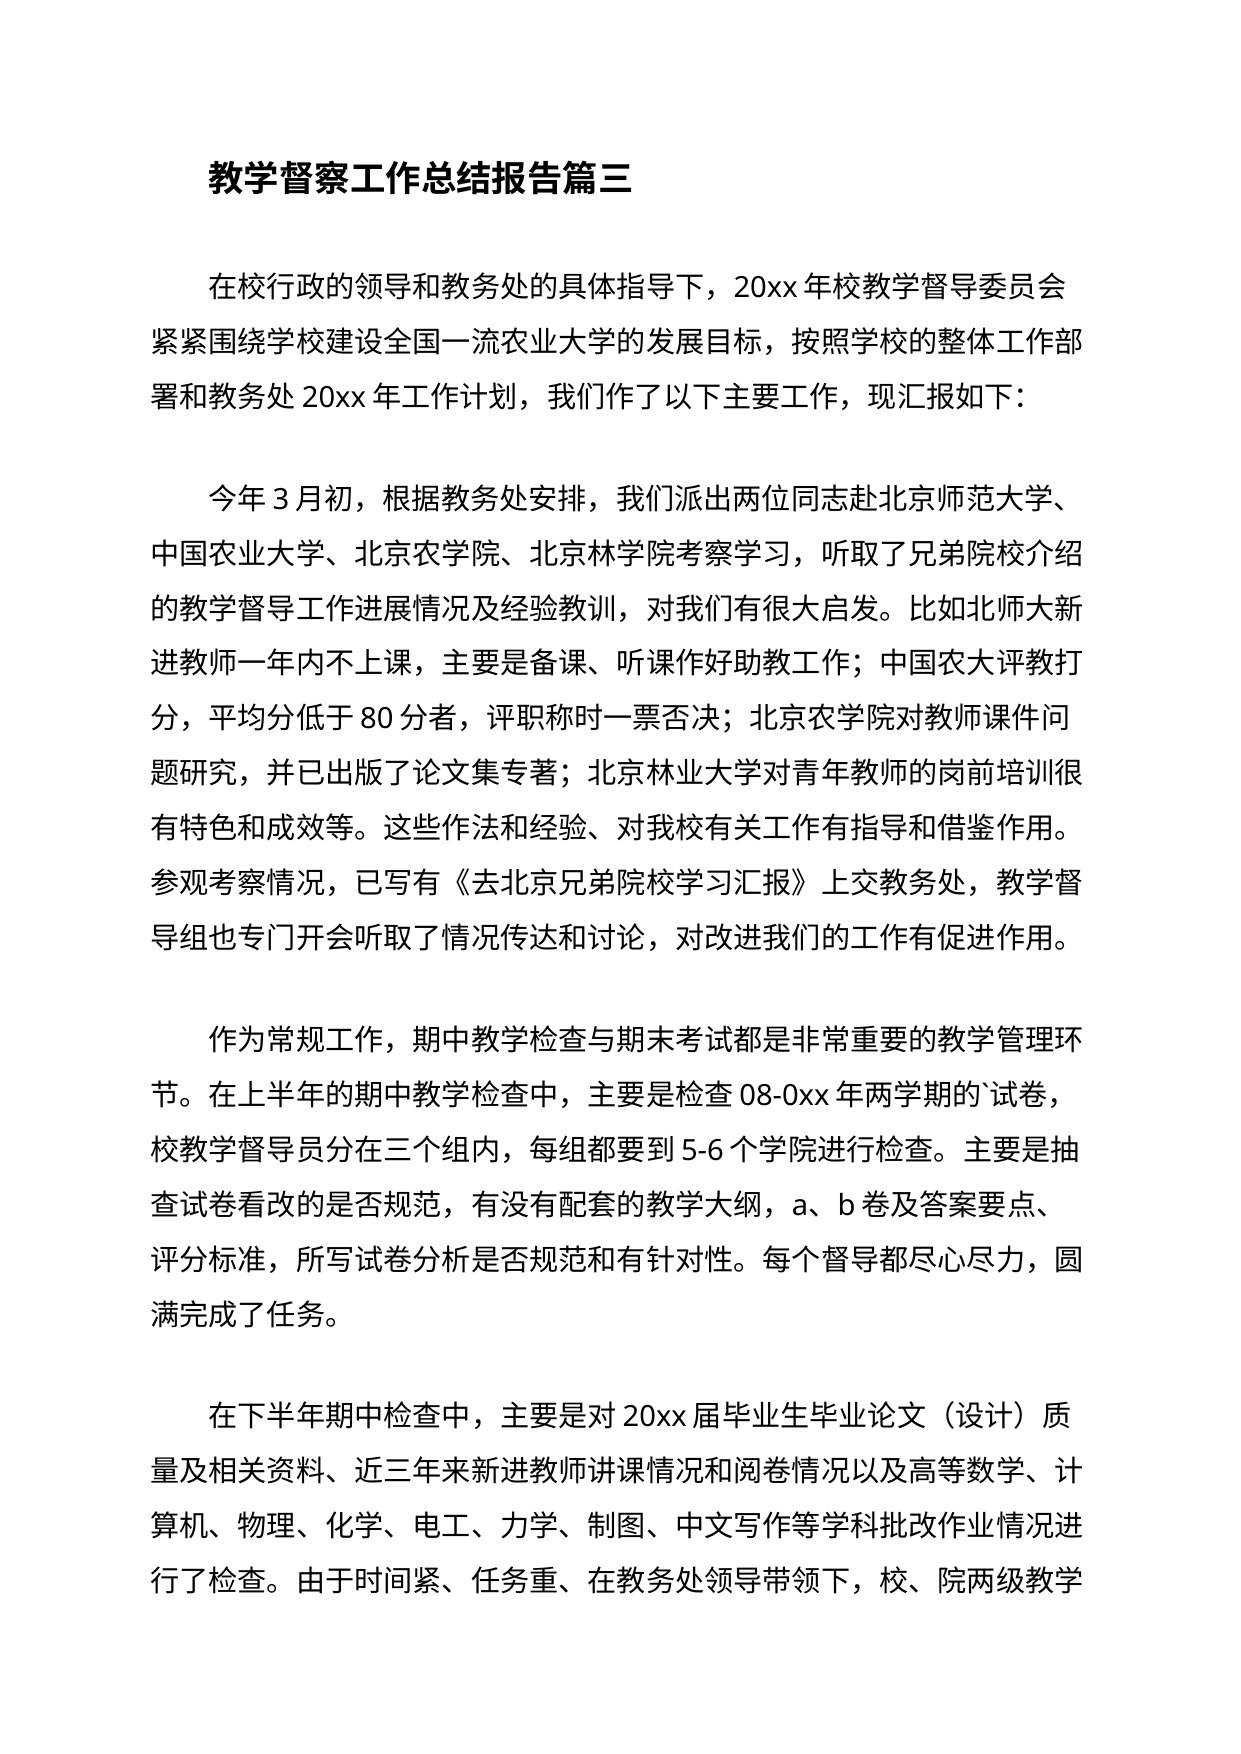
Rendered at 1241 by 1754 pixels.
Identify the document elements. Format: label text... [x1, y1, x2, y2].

text 在校行政的领导和教务处的具体指导下，20xx年校教学督导委员会紧紧围绕学校建设全国一流农业大学的发展目标，按照学校的整体工作部署和教务处20xx年工作计划，我们作了以下主要工作，现汇报如下： [150, 263, 1090, 416]
text 今年3月初，根据教务处安排，我们派出两位同志赴北京师范大学、中国农业大学、北京农学院、北京林学院考察学习，听取了兄弟院校介绍的教学督导工作进展情况及经验教训，对我们有很大启发。比如北师大新进教师一年内不上课，主要是备课、听课作好助教工作；中国农大评教打分，平均分低于80分者，评职称时一票否决；北京农学院对教师课件问题研究，并已出版了论文集专著；北京林业大学对青年教师的岗前培训很有特色和成效等。这些作法和经验、对我校有关工作有指导和借鉴作用。参观考察情况，已写有《去北京兄弟院校学习汇报》上交教务处，教学督导组也专门开会听取了情况传达和讨论，对改进我们的工作有促进作用。 [150, 475, 1090, 957]
text 教学督察工作总结报告篇三 [150, 150, 1090, 201]
text 作为常规工作，期中教学检查与期末考试都是非常重要的教学管理环节。在上半年的期中教学检查中，主要是检查08-0xx年两学期的`试卷，校教学督导员分在三个组内，每组都要到5-6个学院进行检查。主要是抽查试卷看改的是否规范，有没有配套的教学大纲，a、b卷及答案要点、评分标准，所写试卷分析是否规范和有针对性。每个督导都尽心尽力，圆满完成了任务。 [150, 1016, 1090, 1333]
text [150, 1393, 1090, 1600]
